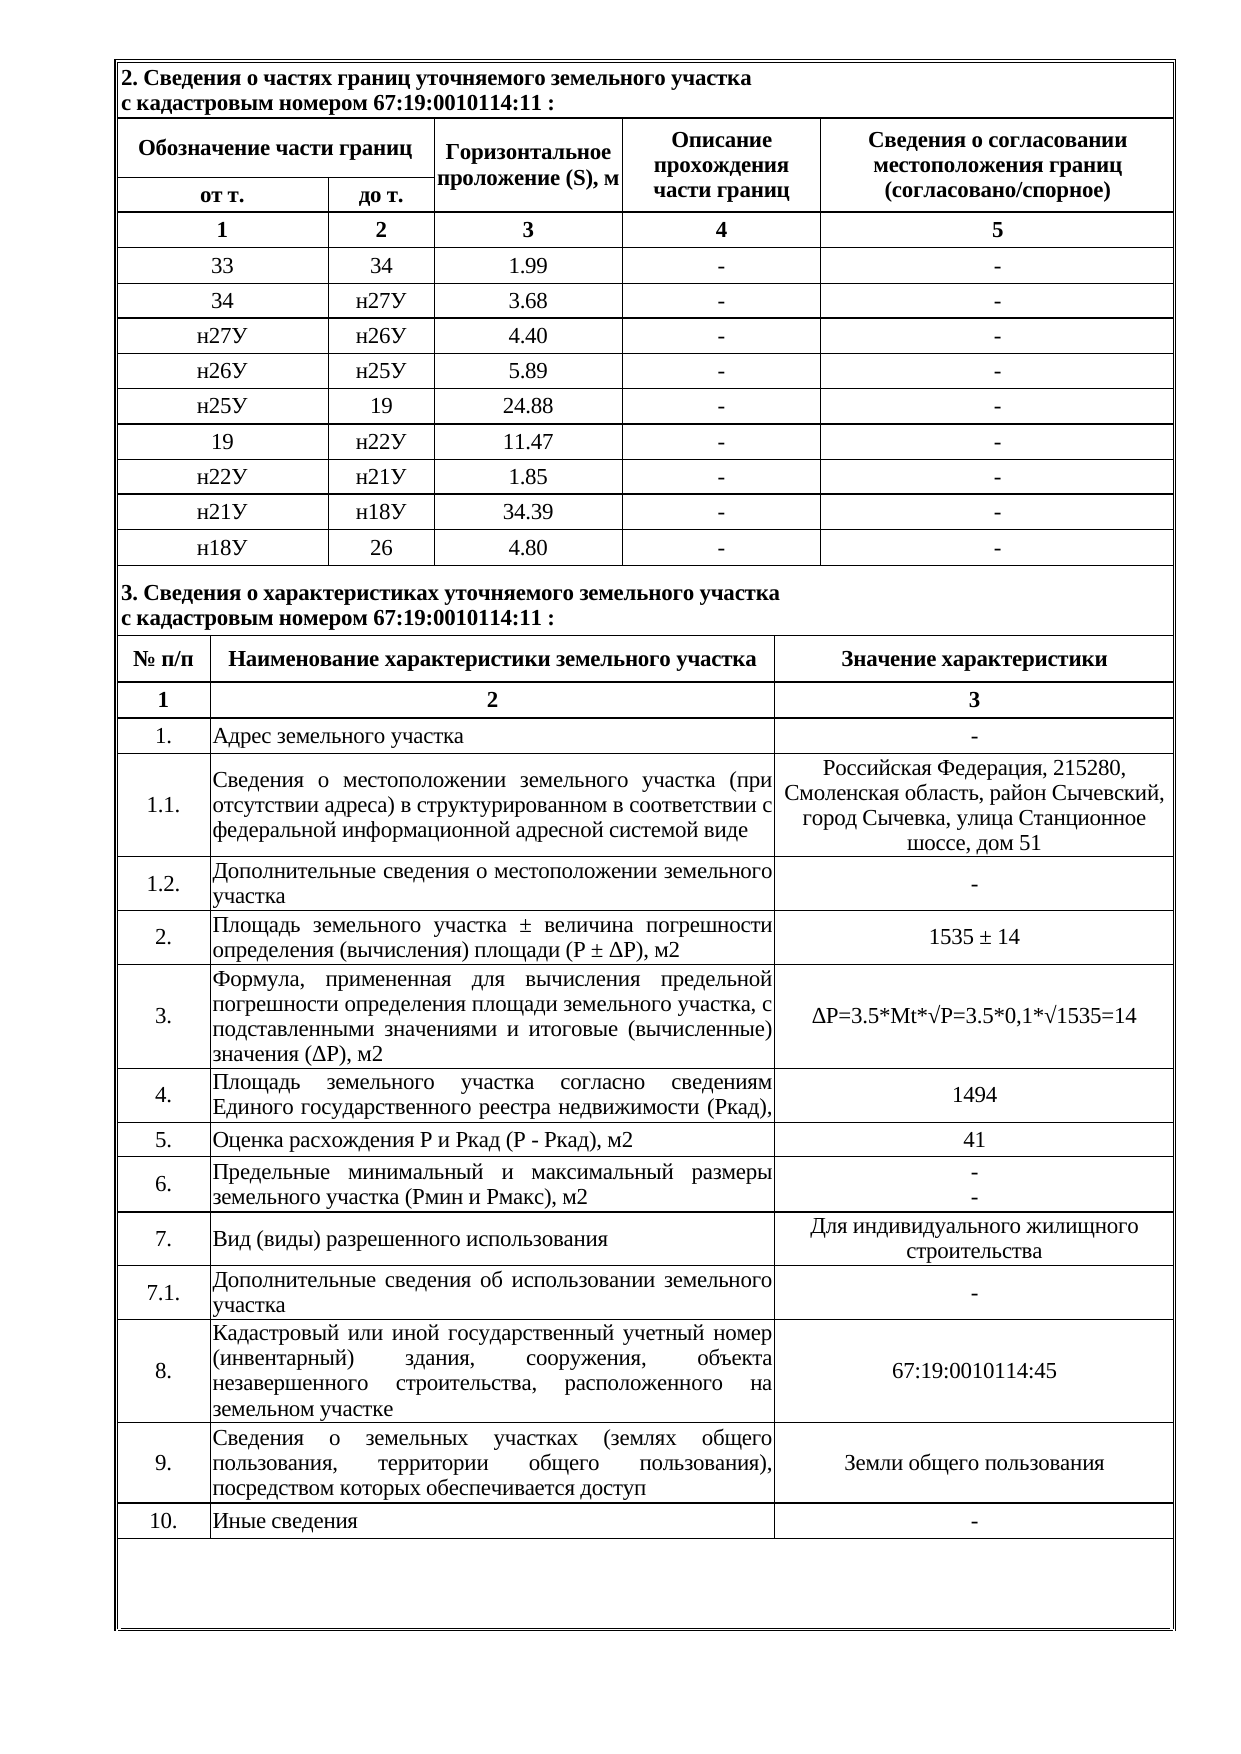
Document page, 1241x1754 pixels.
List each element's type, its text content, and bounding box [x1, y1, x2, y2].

table_cell 6. [118, 1157, 210, 1211]
table_cell Адрес земельного участка [211, 719, 774, 753]
table_cell Формула, примененная для вычисления предельной погрешности определения площади земельного участка, с подставленными значениями и итоговые (вычисленные) значения (ΔР), м2 [211, 965, 774, 1068]
table_cell 7.1. [118, 1266, 210, 1319]
table_cell 1535 ± 14 [775, 911, 1173, 963]
table_cell 19 [329, 389, 434, 423]
table_cell Дополнительные сведения об использовании земельного участка [211, 1266, 774, 1319]
table_cell 34.39 [435, 495, 622, 529]
table_cell 1.1. [118, 754, 210, 856]
table_cell - [623, 425, 820, 459]
table_cell 34 [118, 284, 328, 317]
table_cell Кадастровый или иной государственный учетный номер (инвентарный) здания, сооружения, объекта незавершенного строительства, расположенного на земельном участке [211, 1320, 774, 1422]
table_cell ∆P=3.5*Мt*√Р=3.5*0,1*√1535=14 [775, 965, 1173, 1068]
table_cell 3. Сведения о характеристиках уточняемого земельного участка с кадастровым номером 67:19:0010114:11 : [118, 575, 1173, 635]
table_cell Наименование характеристики земельного участка [211, 636, 774, 681]
table_cell 2 [329, 213, 434, 247]
table_cell - [821, 495, 1173, 529]
table_cell - [623, 319, 820, 353]
table_cell - [775, 1504, 1173, 1538]
table_cell 41 [775, 1123, 1173, 1156]
table_cell н22У [329, 425, 434, 459]
table_cell - [775, 719, 1173, 753]
table_cell - - [775, 1157, 1173, 1211]
table_cell - [821, 319, 1173, 353]
table_cell н27У [118, 319, 328, 353]
table_cell Российская Федерация, 215280, Смоленская область, район Сычевский, город Сычевка, улица Станционное шоссе, дом 51 [775, 754, 1173, 856]
table_cell Описание прохождения части границ [623, 119, 820, 211]
table_cell № п/п [118, 636, 210, 681]
table_cell - [623, 460, 820, 493]
table_cell Оценка расхождения Р и Ркад (Р - Ркад), м2 [211, 1123, 774, 1156]
table_cell - [821, 389, 1173, 423]
table_cell - [775, 857, 1173, 910]
table_cell н18У [329, 495, 434, 529]
table_cell 24.88 [435, 389, 622, 423]
table_cell 2. [118, 911, 210, 963]
table_cell 5.89 [435, 354, 622, 387]
table_cell н21У [118, 495, 328, 529]
table_cell 10. [118, 1504, 210, 1538]
table_cell н27У [329, 284, 434, 317]
table_cell 11.47 [435, 425, 622, 459]
table_cell [116, 1628, 1174, 1687]
table_cell 34 [329, 248, 434, 283]
table_cell н22У [118, 460, 328, 493]
table_cell 4 [623, 213, 820, 247]
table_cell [821, 119, 1173, 211]
table_cell 1 [118, 683, 210, 717]
table_cell 26 [329, 530, 434, 565]
table_cell 3 [435, 213, 622, 247]
table_cell - [623, 284, 820, 317]
table_cell [118, 566, 1173, 575]
table_cell 5 [821, 213, 1173, 247]
table_cell 4.80 [435, 530, 622, 565]
table_cell - [623, 248, 820, 283]
table_cell 1 [118, 213, 328, 247]
table_cell - [821, 460, 1173, 493]
table_cell - [821, 530, 1173, 565]
table_cell Горизонтальное проложение (S), м [435, 119, 622, 211]
table_cell - [821, 248, 1173, 283]
table_cell н26У [329, 319, 434, 353]
table_cell 1.85 [435, 460, 622, 493]
table_cell 2. Сведения о частях границ уточняемого земельного участка с кадастровым номером 67:19:0010114:11 : [118, 63, 1173, 117]
table_cell Земли общего пользования [775, 1423, 1173, 1502]
table_cell - [821, 284, 1173, 317]
table_cell Для индивидуального жилищного строительства [775, 1213, 1173, 1265]
table_cell - [623, 354, 820, 387]
table_cell Иные сведения [211, 1504, 774, 1538]
table_cell 19 [118, 425, 328, 459]
table_cell Площадь земельного участка согласно сведениям Единого государственного реестра недвижимости (Pкад), м2 [211, 1069, 774, 1122]
table_cell 4. [118, 1069, 210, 1122]
table_cell - [775, 1266, 1173, 1319]
table_cell [118, 1539, 1173, 1628]
table_cell Обозначение части границ [118, 119, 434, 177]
table_cell Сведения о земельных участках (землях общего пользования, территории общего пользования), посредством которых обеспечивается доступ [211, 1423, 774, 1502]
table_cell - [623, 495, 820, 529]
table_cell 1. [118, 719, 210, 753]
table_cell 3 [775, 683, 1173, 717]
table_cell 5. [118, 1123, 210, 1156]
table_cell - [821, 354, 1173, 387]
table_cell до т. [329, 178, 434, 211]
table_cell 3.68 [435, 284, 622, 317]
table_cell 1.99 [435, 248, 622, 283]
table_cell н26У [118, 354, 328, 387]
table_cell Значение характеристики [775, 636, 1173, 681]
table_cell Дополнительные сведения о местоположении земельного участка [211, 857, 774, 910]
table_cell - [623, 389, 820, 423]
table_cell 9. [118, 1423, 210, 1502]
table_cell Предельные минимальный и максимальный размеры земельного участка (Рмин и Рмакс), м2 [211, 1157, 774, 1211]
table_cell 8. [118, 1320, 210, 1422]
table_cell 2 [211, 683, 774, 717]
table_cell Сведения о местоположении земельного участка (при отсутствии адреса) в структурированном в соответствии с федеральной информационной адресной системой виде [211, 754, 774, 856]
table_cell Вид (виды) разрешенного использования [211, 1213, 774, 1265]
table_cell 67:19:0010114:45 [775, 1320, 1173, 1422]
table_cell Площадь земельного участка ± величина погрешности определения (вычисления) площади (Р ± ΔР), м2 [211, 911, 774, 963]
table_cell н25У [118, 389, 328, 423]
table_cell от т. [118, 178, 328, 211]
table_cell н18У [118, 530, 328, 565]
table_cell - [821, 425, 1173, 459]
table_cell 1.2. [118, 857, 210, 910]
table_cell 1494 [775, 1069, 1173, 1122]
table_cell 33 [118, 248, 328, 283]
table_cell 4.40 [435, 319, 622, 353]
table_cell н25У [329, 354, 434, 387]
table_cell 7. [118, 1213, 210, 1265]
table_cell 3. [118, 965, 210, 1068]
table_cell н21У [329, 460, 434, 493]
table_cell - [623, 530, 820, 565]
